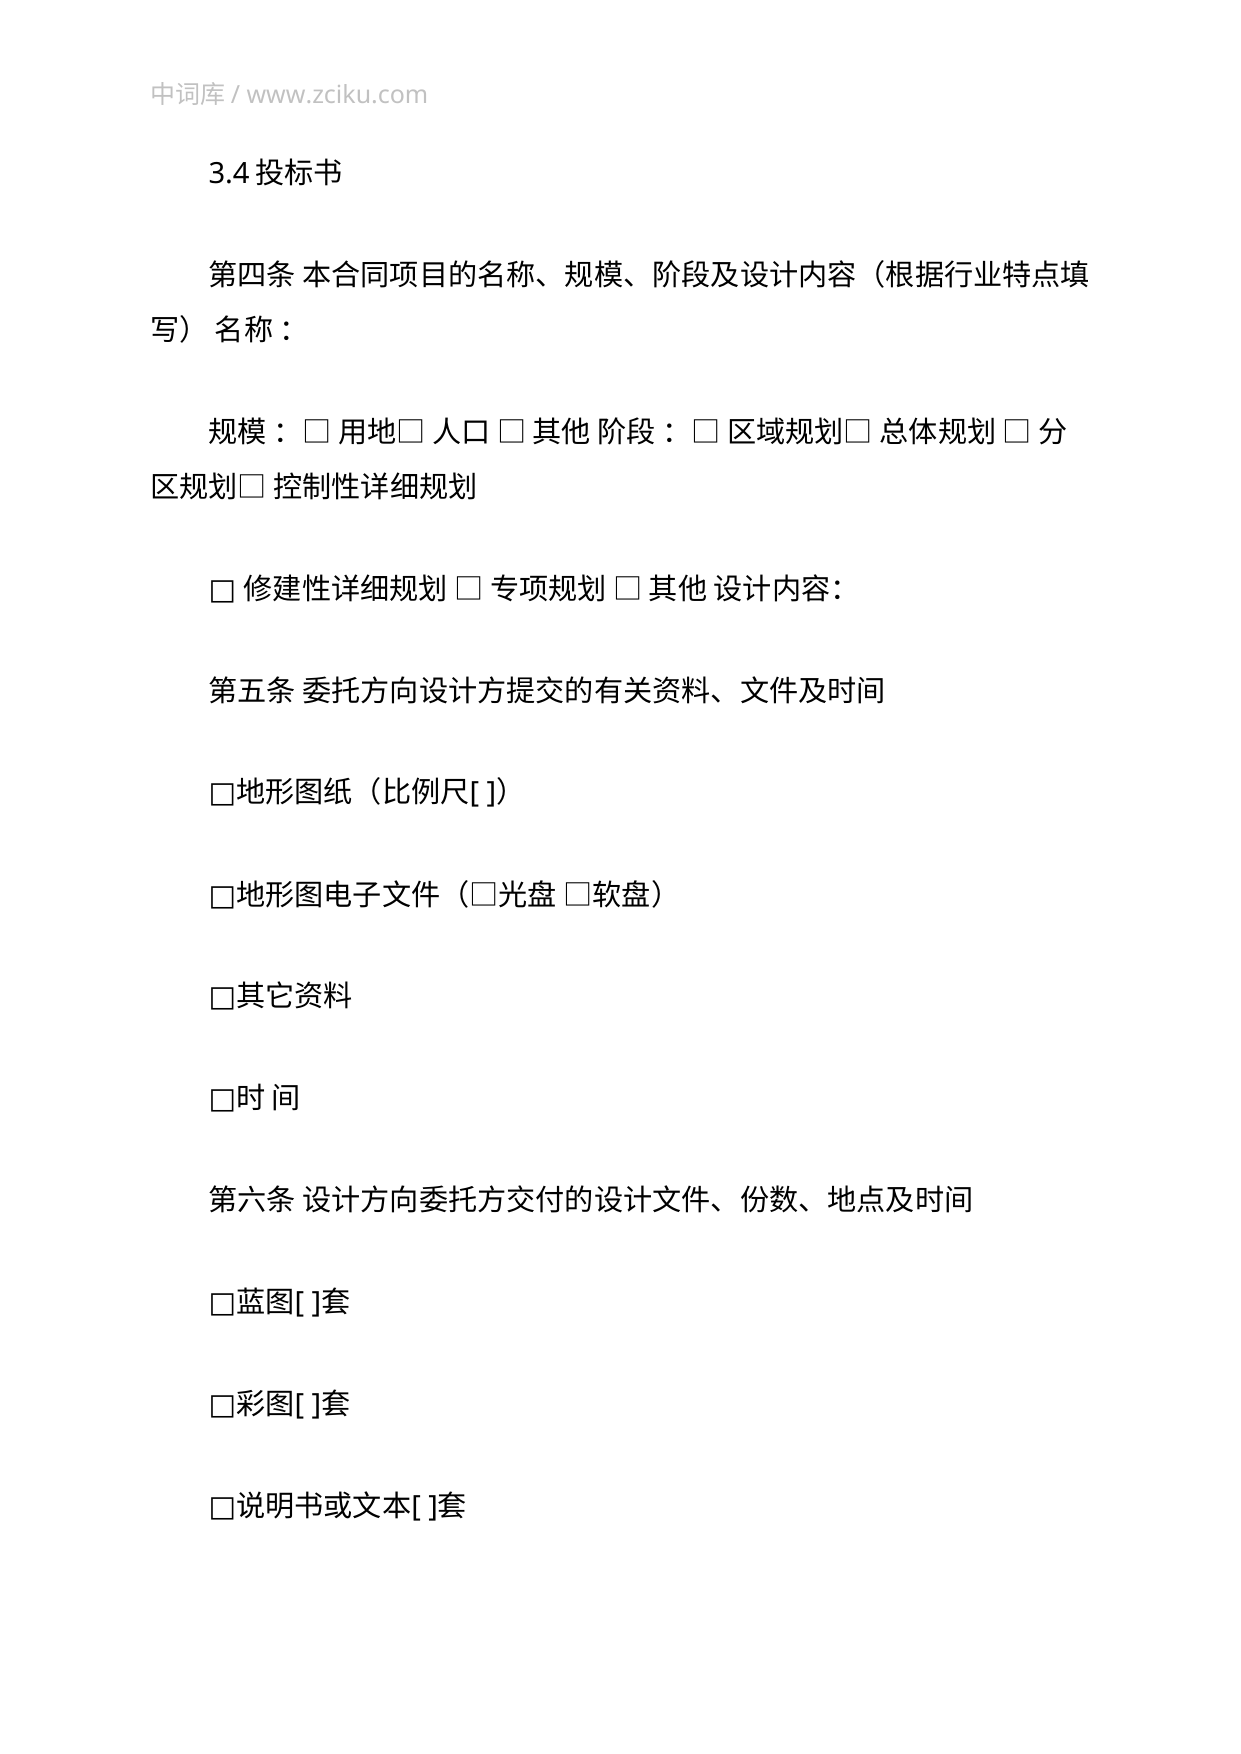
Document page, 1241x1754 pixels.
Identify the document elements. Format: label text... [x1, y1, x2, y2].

text □ 修建性详细规划 □ 专项规划 □ 其他 设计内容： [150, 565, 1090, 608]
text 3.4投标书 [150, 150, 1090, 192]
text □彩图[ ]套 [150, 1381, 1090, 1423]
text □时 间 [150, 1075, 1090, 1117]
text □地形图电子文件（□光盘 □软盘） [150, 871, 1090, 913]
text □蓝图[ ]套 [150, 1279, 1090, 1321]
text 第五条 委托方向设计方提交的有关资料、文件及时间 [150, 667, 1090, 709]
text □其它资料 [150, 973, 1090, 1015]
text 第六条 设计方向委托方交付的设计文件、份数、地点及时间 [150, 1177, 1090, 1219]
text □地形图纸（比例尺[ ]） [150, 769, 1090, 811]
text 第四条 本合同项目的名称、规模、阶段及设计内容（根据行业特点填写） 名称 ： [150, 252, 1090, 349]
text 规模 ：□ 用地□ 人口 □ 其他 阶段 ：□ 区域规划□ 总体规划 □ 分区规划□ 控制性详细规划 [150, 409, 1090, 506]
text □说明书或文本[ ]套 [150, 1483, 1090, 1525]
